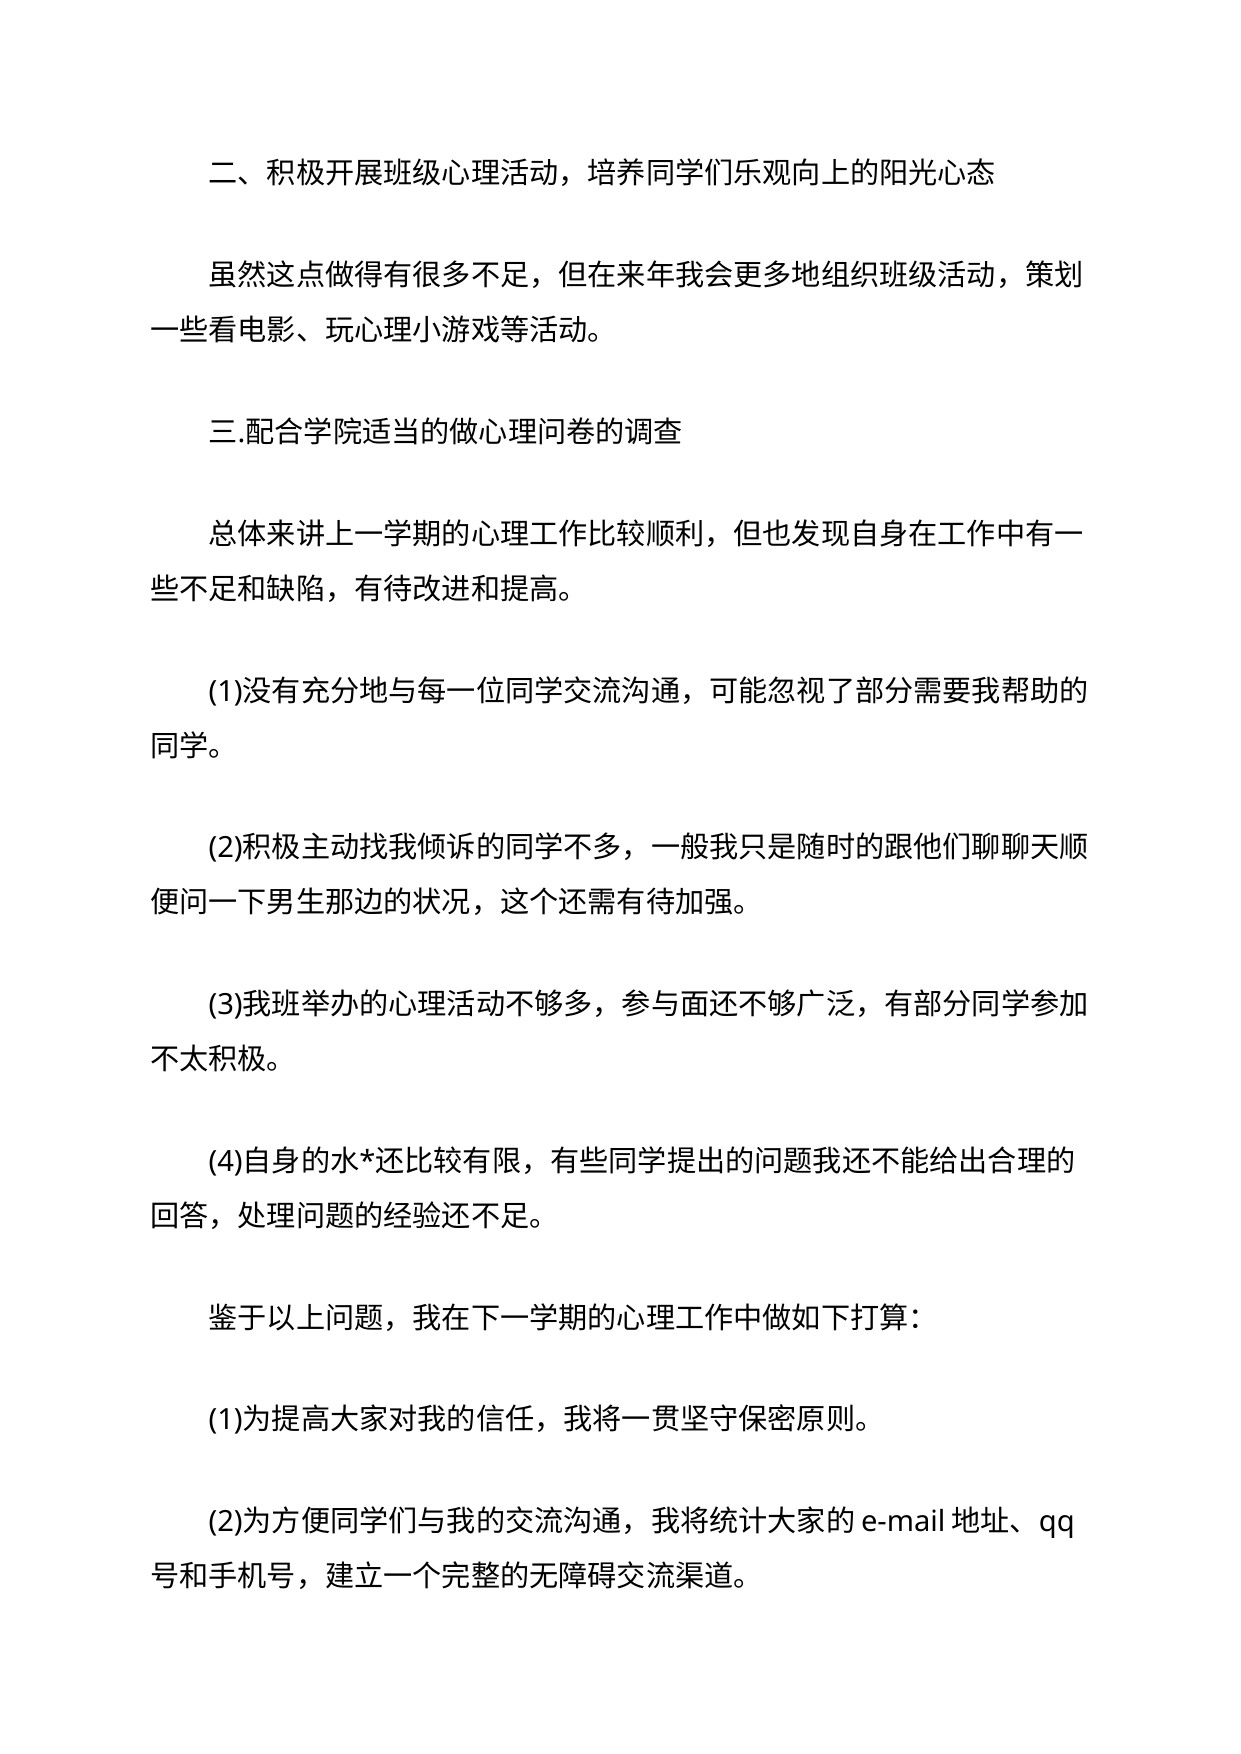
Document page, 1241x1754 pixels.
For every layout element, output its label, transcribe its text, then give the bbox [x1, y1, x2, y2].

text 鉴于以上问题，我在下一学期的心理工作中做如下打算： [150, 1294, 1090, 1336]
text (1)没有充分地与每一位同学交流沟通，可能忽视了部分需要我帮助的同学。 [150, 667, 1090, 764]
text (3)我班举办的心理活动不够多，参与面还不够广泛，有部分同学参加不太积极。 [150, 981, 1090, 1078]
text 三.配合学院适当的做心理问卷的调查 [150, 408, 1090, 451]
text 二、积极开展班级心理活动，培养同学们乐观向上的阳光心态 [150, 150, 1090, 192]
text (1)为提高大家对我的信任，我将一贯坚守保密原则。 [150, 1396, 1090, 1438]
text (2)积极主动找我倾诉的同学不多，一般我只是随时的跟他们聊聊天顺便问一下男生那边的状况，这个还需有待加强。 [150, 824, 1090, 921]
text 总体来讲上一学期的心理工作比较顺利，但也发现自身在工作中有一些不足和缺陷，有待改进和提高。 [150, 510, 1090, 608]
text 虽然这点做得有很多不足，但在来年我会更多地组织班级活动，策划一些看电影、玩心理小游戏等活动。 [150, 252, 1090, 349]
text (4)自身的水*还比较有限，有些同学提出的问题我还不能给出合理的回答，处理问题的经验还不足。 [150, 1137, 1090, 1235]
text (2)为方便同学们与我的交流沟通，我将统计大家的e-mail地址、qq号和手机号，建立一个完整的无障碍交流渠道。 [150, 1498, 1090, 1595]
